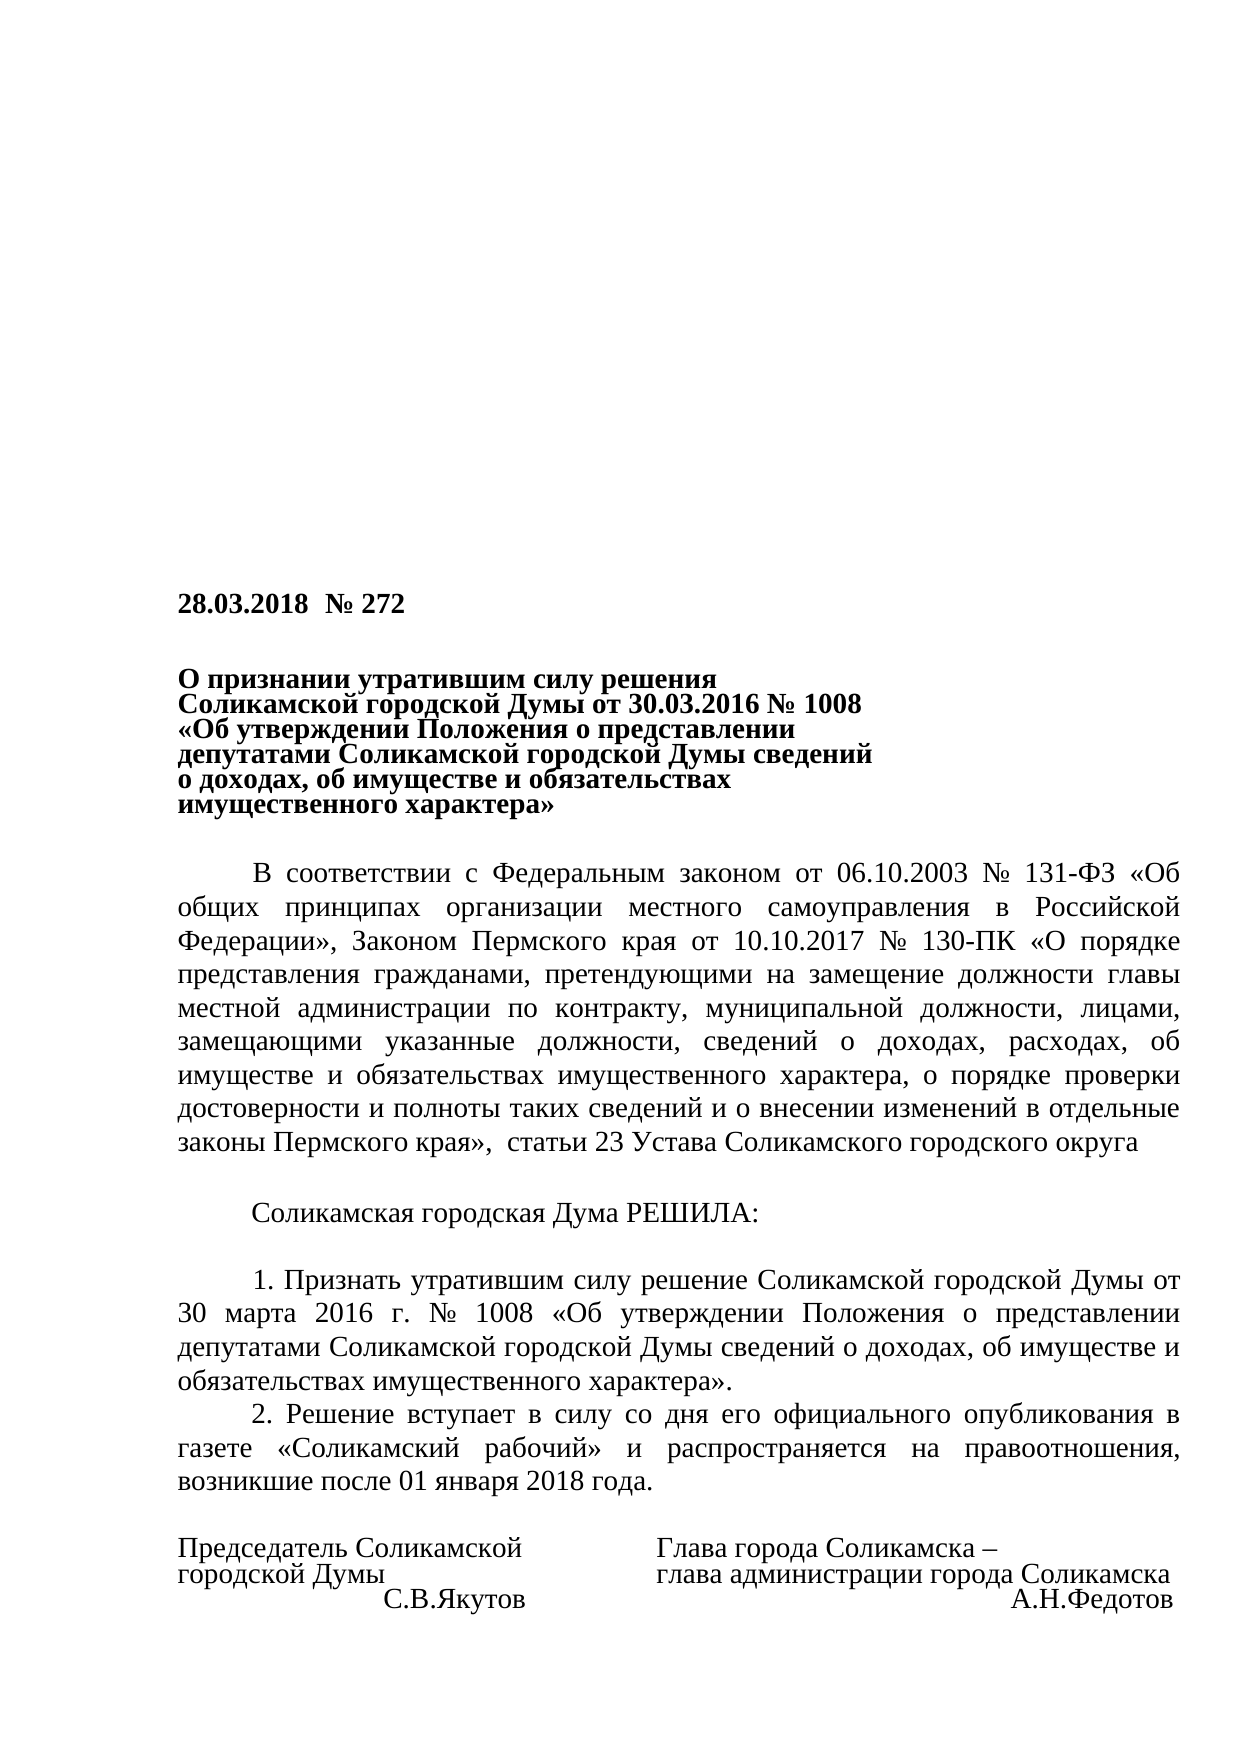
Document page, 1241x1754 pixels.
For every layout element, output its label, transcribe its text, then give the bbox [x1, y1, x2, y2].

text В соответствии с Федеральным законом от 06.10.2003 № 131-ФЗ «Об общих принципах организации местного самоуправления в Российской Федерации», Законом Пермского края от 10.10.2017 № 130-ПК «О порядке представления гражданами, претендующими на замещение должности главы местной администрации по контракту, муниципальной должности, лицами, замещающими указанные должности, сведений о доходах, расходах, об имуществе и обязательствах имущественного характера, о порядке проверки достоверности и полноты таких сведений и о внесении изменений в отдельные законы Пермского края», статьи 23 Устава Соликамского городского округа [177, 856, 1181, 1157]
text РЕШИЛА: [177, 1195, 1181, 1228]
text 1. Признать утратившим силу решение Соликамской городской Думы от 30 марта . № 1008 «Об утверждении Положения о представлении депутатами Соликамской городской Думы сведений о доходах, об имуществе и обязательствах имущественного характера». [177, 1262, 1181, 1396]
text городской Думы глава администрации города Соликамска [177, 1564, 319, 1589]
text депутатами Соликамской городской Думы сведений [177, 743, 1181, 768]
text С.В.Якутов А.Н.Федотов [325, 1589, 1181, 1614]
text о доходах, об имуществе и обязательствах [177, 768, 1181, 793]
text Председатель Соликамской Глава города Соликамска – [177, 1530, 1181, 1564]
text О признании утратившим силу решения [177, 668, 1181, 693]
text 28.03.2018 № 272 [177, 593, 1181, 618]
text «Об утверждении Положения о представлении [177, 718, 1181, 743]
text имущественного характера» [177, 793, 1181, 818]
text 2. Решение вступает в силу со дня его официального опубликования в газете «Соликамский рабочий» и распространяется на правоотношения, возникшие после 01 января 2018 года. [177, 1396, 1181, 1497]
text Соликамской городской Думы от 30.03.2016 № 1008 [177, 693, 1181, 718]
text городской Думы глава администрации города Соликамска [329, 1564, 1181, 1589]
